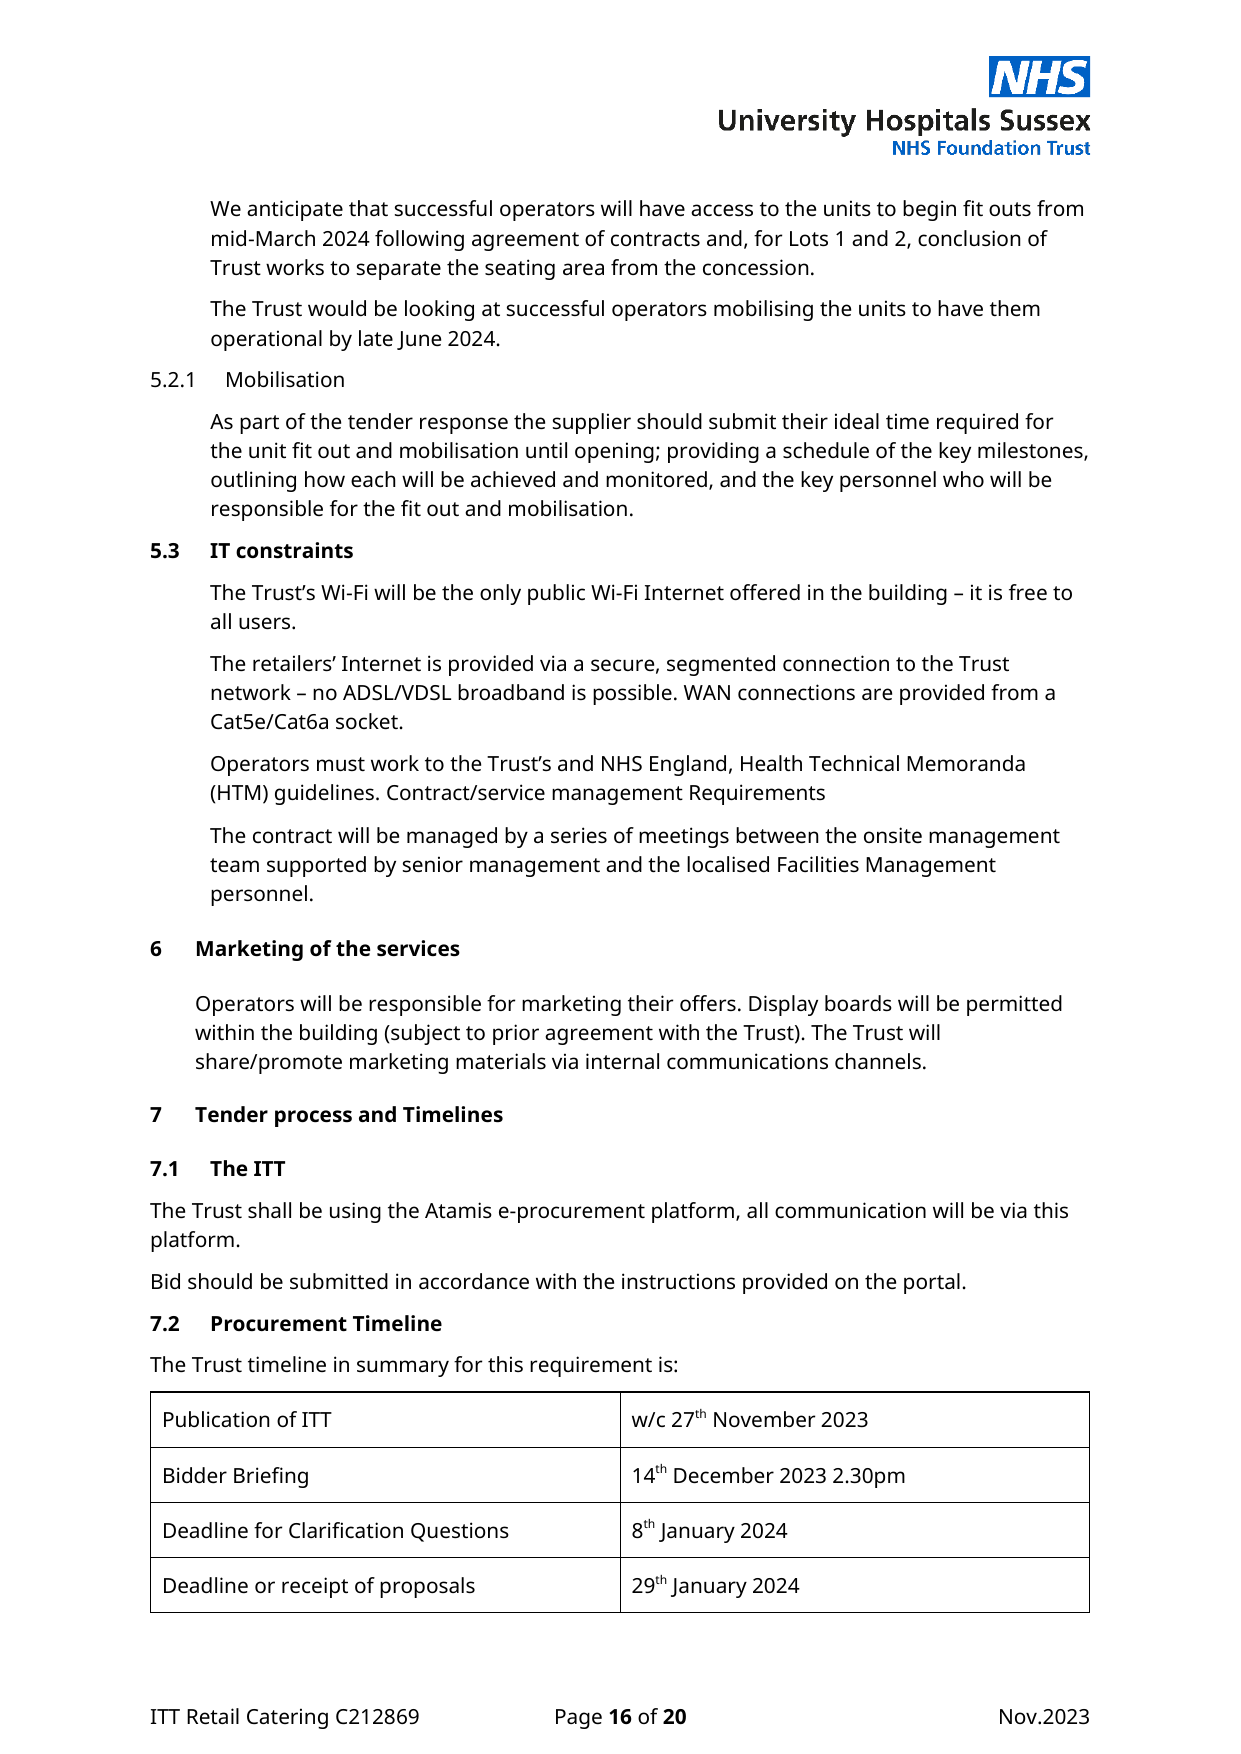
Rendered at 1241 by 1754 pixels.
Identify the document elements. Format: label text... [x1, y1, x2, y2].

table_cell Bidder Briefing [151, 1448, 620, 1502]
text Operators must work to the Trust’s and NHS England, Health Technical Memoranda (HTM) guidelines. Contract/service management Requirements [210, 748, 1090, 806]
table_cell 29th January 2024 [621, 1558, 1089, 1612]
subtitle IT constraints [150, 536, 1090, 565]
text Bid should be submitted in accordance with the instructions provided on the portal. [150, 1266, 1090, 1296]
subtitle The ITT [150, 1154, 1090, 1183]
picture [707, 56, 1091, 194]
text The Trust timeline in summary for this requirement is: [150, 1350, 1090, 1379]
table_header Publication of ITT [151, 1393, 620, 1447]
table_cell 14th December 2023 2.30pm [621, 1448, 1089, 1502]
text The retailers’ Internet is provided via a secure, segmented connection to the Trust network – no ADSL/VDSL broadband is possible. WAN connections are provided from a Cat5e/Cat6a socket. [210, 648, 1090, 736]
text The Trust’s Wi-Fi will be the only public Wi-Fi Internet offered in the building – it is free to all users. [210, 577, 1090, 636]
text We anticipate that successful operators will have access to the units to begin fit outs from mid-March 2024 following agreement of contracts and, for Lots 1 and 2, conclusion of Trust works to separate the seating area from the concession. [210, 194, 1090, 281]
subtitle Tender process and Timelines [150, 1100, 1090, 1129]
text The Trust would be looking at successful operators mobilising the units to have them operational by late June 2024. [210, 294, 1090, 352]
subtitle Procurement Timeline [150, 1308, 1090, 1337]
subtitle Mobilisation [150, 365, 1090, 394]
text The contract will be managed by a series of meetings between the onsite management team supported by senior management and the localised Facilities Management personnel. [210, 821, 1087, 908]
table_cell Deadline or receipt of proposals [151, 1558, 620, 1612]
subtitle Marketing of the services [150, 934, 1090, 963]
table_cell Deadline for Clarification Questions [151, 1503, 620, 1557]
table_header w/c 27th November 2023 [621, 1393, 1089, 1447]
text As part of the tender response the supplier should submit their ideal time required for the unit fit out and mobilisation until opening; providing a schedule of the key milestones, outlining how each will be achieved and monitored, and the key personnel who will be responsible for the fit out and mobilisation. [210, 406, 1090, 523]
text The Trust shall be using the Atamis e-procurement platform, all communication will be via this platform. [150, 1196, 1090, 1254]
text Operators will be responsible for marketing their offers. Display boards will be permitted within the building (subject to prior agreement with the Trust). The Trust will share/promote marketing materials via internal communications channels. [195, 988, 1090, 1075]
table_cell 8th January 2024 [621, 1503, 1089, 1557]
